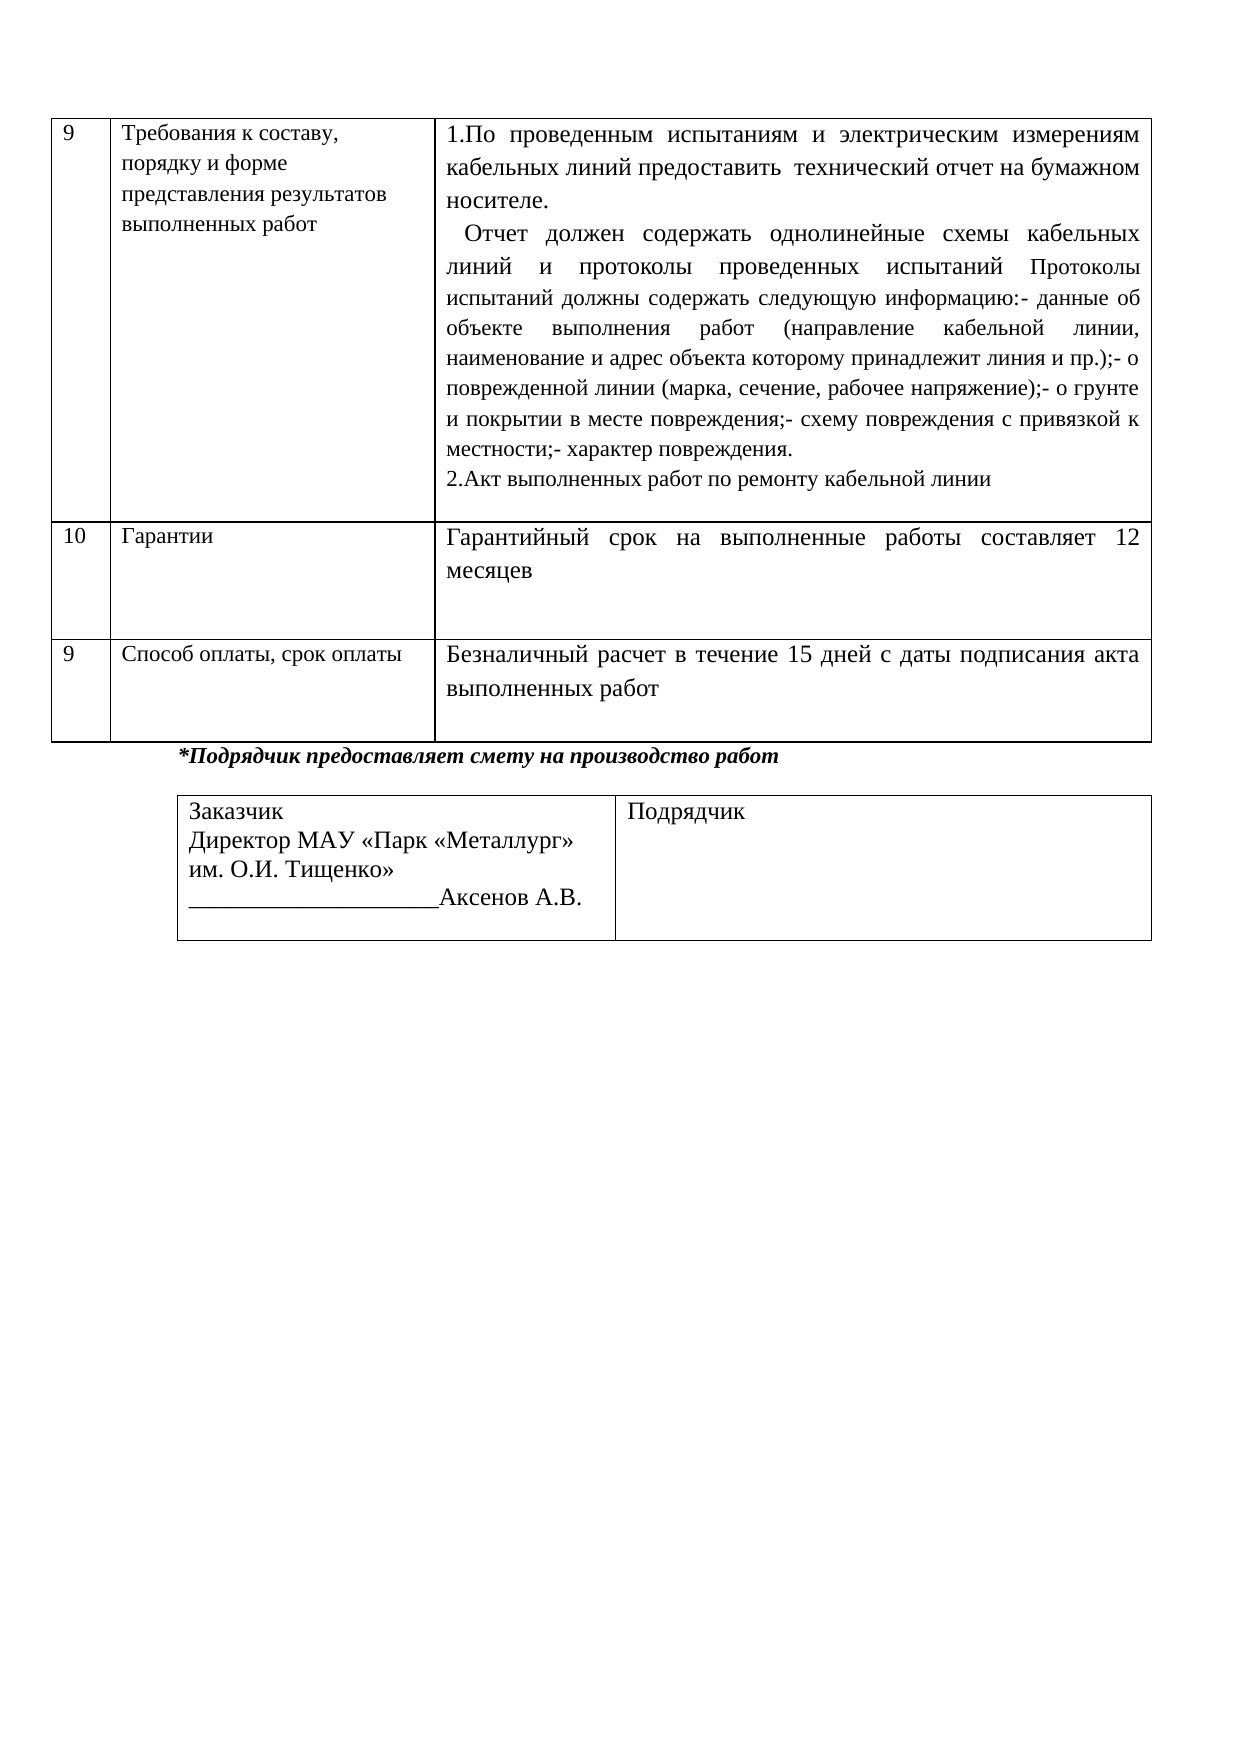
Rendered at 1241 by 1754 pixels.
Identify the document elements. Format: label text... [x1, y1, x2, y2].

text *Подрядчик предоставляет смету на производство работ [177, 743, 1152, 769]
table_cell Способ оплаты, срок оплаты [111, 640, 434, 741]
table_cell Требования к составу, порядку и форме представления результатов выполненных работ [111, 119, 434, 521]
table_cell 10 [52, 523, 110, 638]
table_cell Безналичный расчет в течение 15 дней с даты подписания акта выполненных работ [436, 640, 1151, 741]
table_header Подрядчик [616, 796, 1151, 940]
table_cell Гарантийный срок на выполненные работы составляет 12 месяцев [436, 523, 1151, 638]
table_cell 1.По проведенным испытаниям и электрическим измерениям кабельных линий предоставить технический отчет на бумажном носителе. Отчет должен содержать однолинейные схемы кабельных линий и протоколы проведенных испытаний Протоколы испытаний должны содержать следующую информацию:- данные об объекте выполнения работ (направление кабельной линии, наименование и адрес объекта которому принадлежит линия и пр.);- о поврежденной линии (марка, сечение, рабочее напряжение);- о грунте и покрытии в месте повреждения;- схему повреждения с привязкой к местности;- характер повреждения. 2.Акт выполненных работ по ремонту кабельной линии [436, 119, 1151, 521]
table_cell 9 [52, 640, 110, 741]
table_cell 9 [52, 119, 110, 521]
table_header Заказчик Директор МАУ «Парк «Металлург» им. О.И. Тищенко» ____________________Аксенов А.В. [178, 796, 615, 940]
table_cell Гарантии [111, 523, 434, 638]
